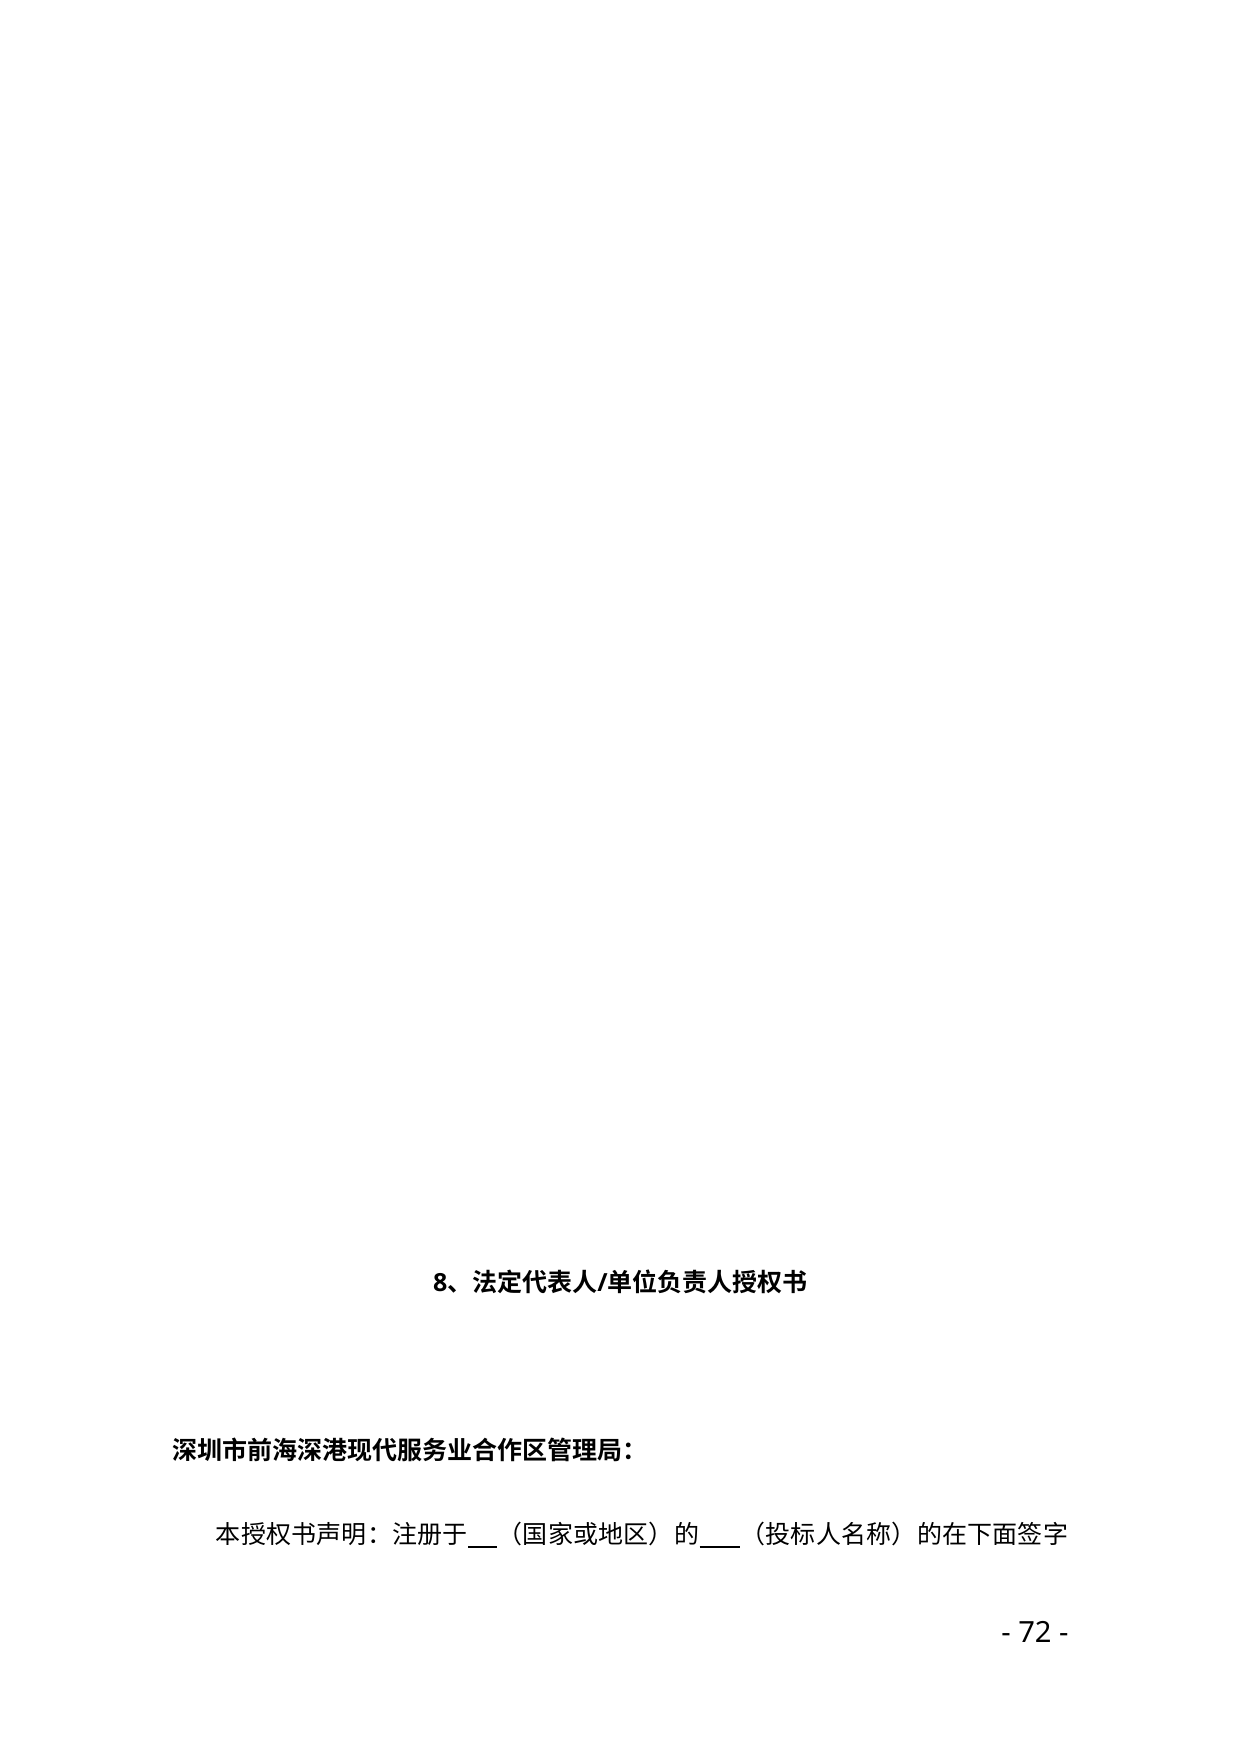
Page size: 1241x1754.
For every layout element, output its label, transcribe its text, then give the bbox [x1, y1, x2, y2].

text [172, 1500, 1068, 1566]
text 8、法定代表人/单位负责人授权书 [172, 1247, 1068, 1314]
text 深圳市前海深港现代服务业合作区管理局： [172, 1415, 1068, 1482]
